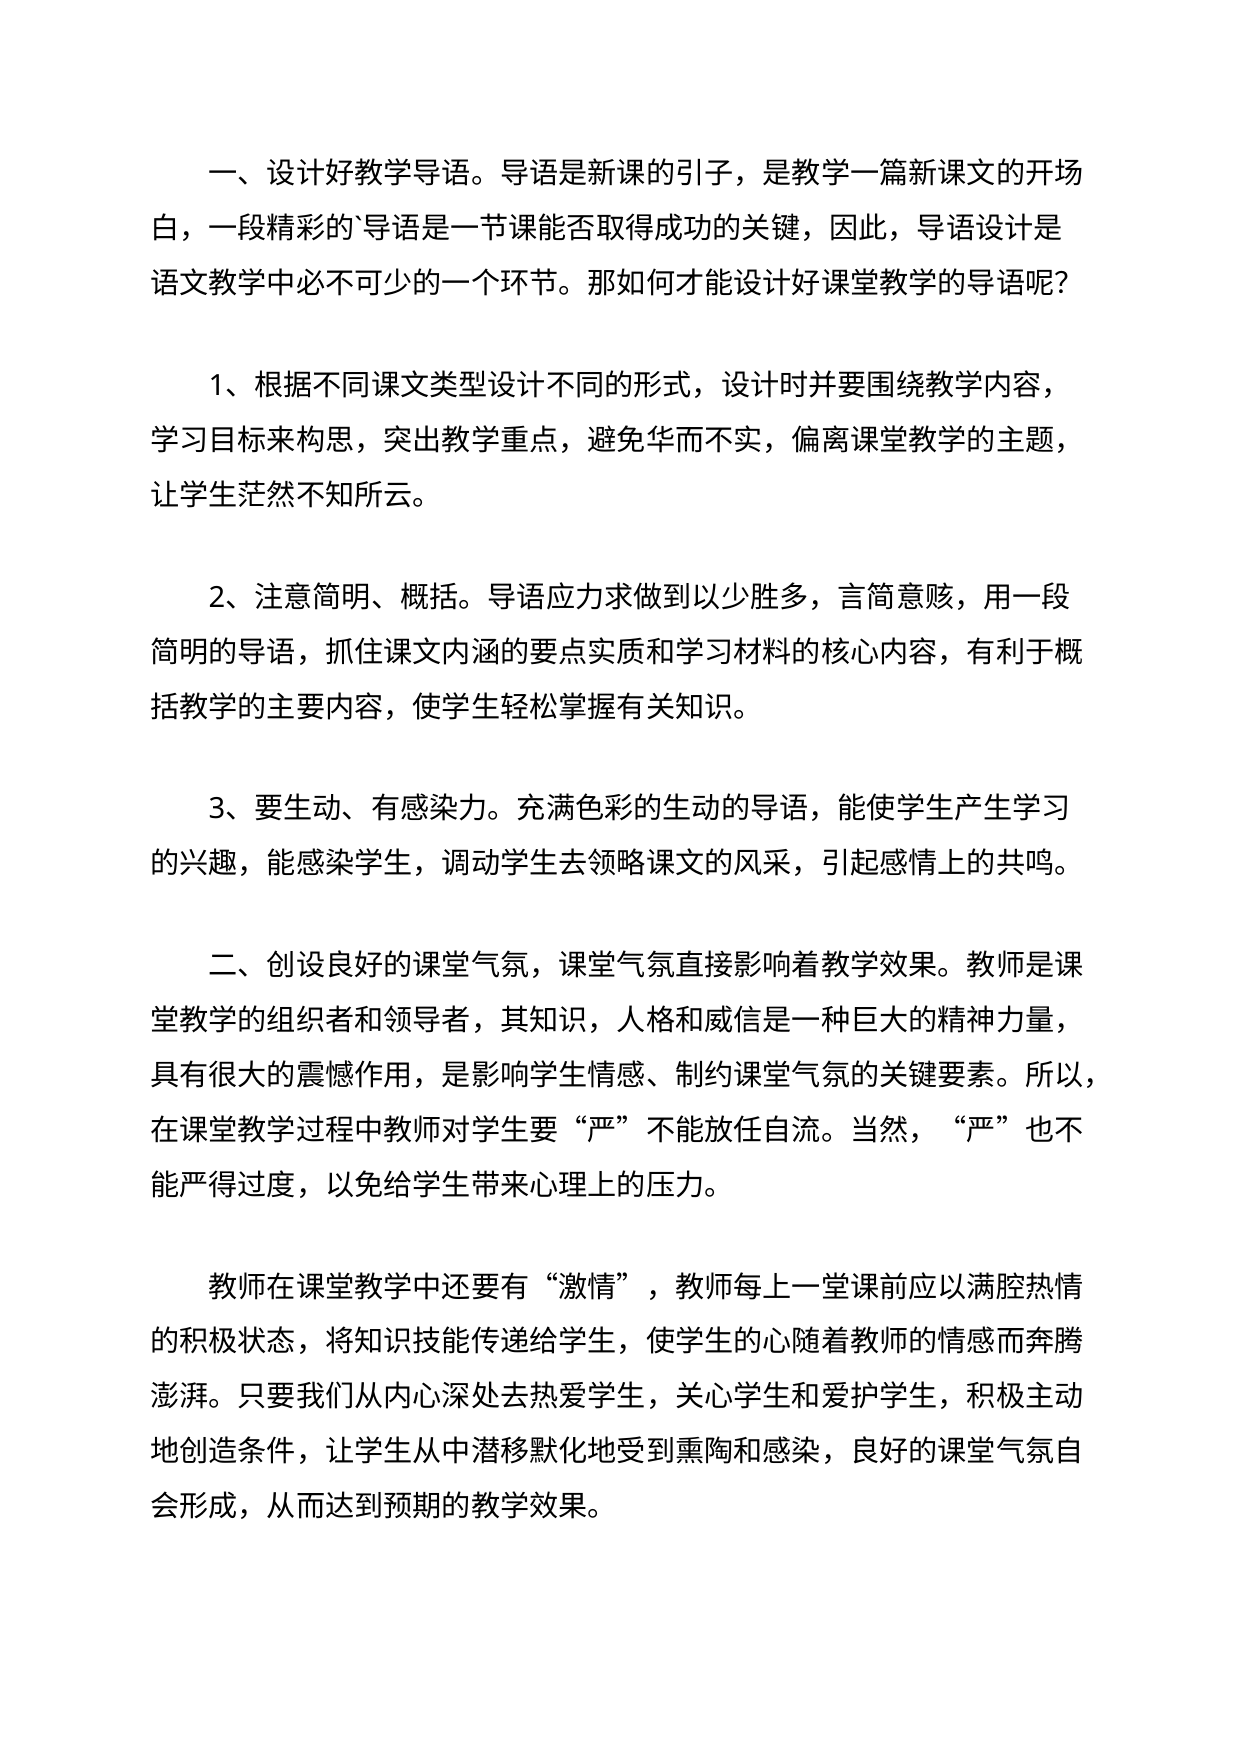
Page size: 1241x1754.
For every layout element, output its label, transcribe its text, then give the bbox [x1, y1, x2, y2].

text 教师在课堂教学中还要有“激情”，教师每上一堂课前应以满腔热情的积极状态，将知识技能传递给学生，使学生的心随着教师的情感而奔腾澎湃。只要我们从内心深处去热爱学生，关心学生和爱护学生，积极主动地创造条件，让学生从中潜移默化地受到熏陶和感染，良好的课堂气氛自会形成，从而达到预期的教学效果。 [150, 1263, 1090, 1525]
text 一、设计好教学导语。导语是新课的引子，是教学一篇新课文的开场白，一段精彩的`导语是一节课能否取得成功的关键，因此，导语设计是语文教学中必不可少的一个环节。那如何才能设计好课堂教学的导语呢？ [150, 150, 1090, 302]
text 1、根据不同课文类型设计不同的形式，设计时并要围绕教学内容，学习目标来构思，突出教学重点，避免华而不实，偏离课堂教学的主题，让学生茫然不知所云。 [150, 362, 1090, 514]
text 二、创设良好的课堂气氛，课堂气氛直接影响着教学效果。教师是课堂教学的组织者和领导者，其知识，人格和威信是一种巨大的精神力量，具有很大的震憾作用，是影响学生情感、制约课堂气氛的关键要素。所以，在课堂教学过程中教师对学生要“严”不能放任自流。当然，“严”也不能严得过度，以免给学生带来心理上的压力。 [150, 942, 1090, 1204]
text 3、要生动、有感染力。充满色彩的生动的导语，能使学生产生学习的兴趣，能感染学生，调动学生去领略课文的风采，引起感情上的共鸣。 [150, 785, 1090, 882]
text 2、注意简明、概括。导语应力求做到以少胜多，言简意赅，用一段简明的导语，抓住课文内涵的要点实质和学习材料的核心内容，有利于概括教学的主要内容，使学生轻松掌握有关知识。 [150, 573, 1090, 726]
